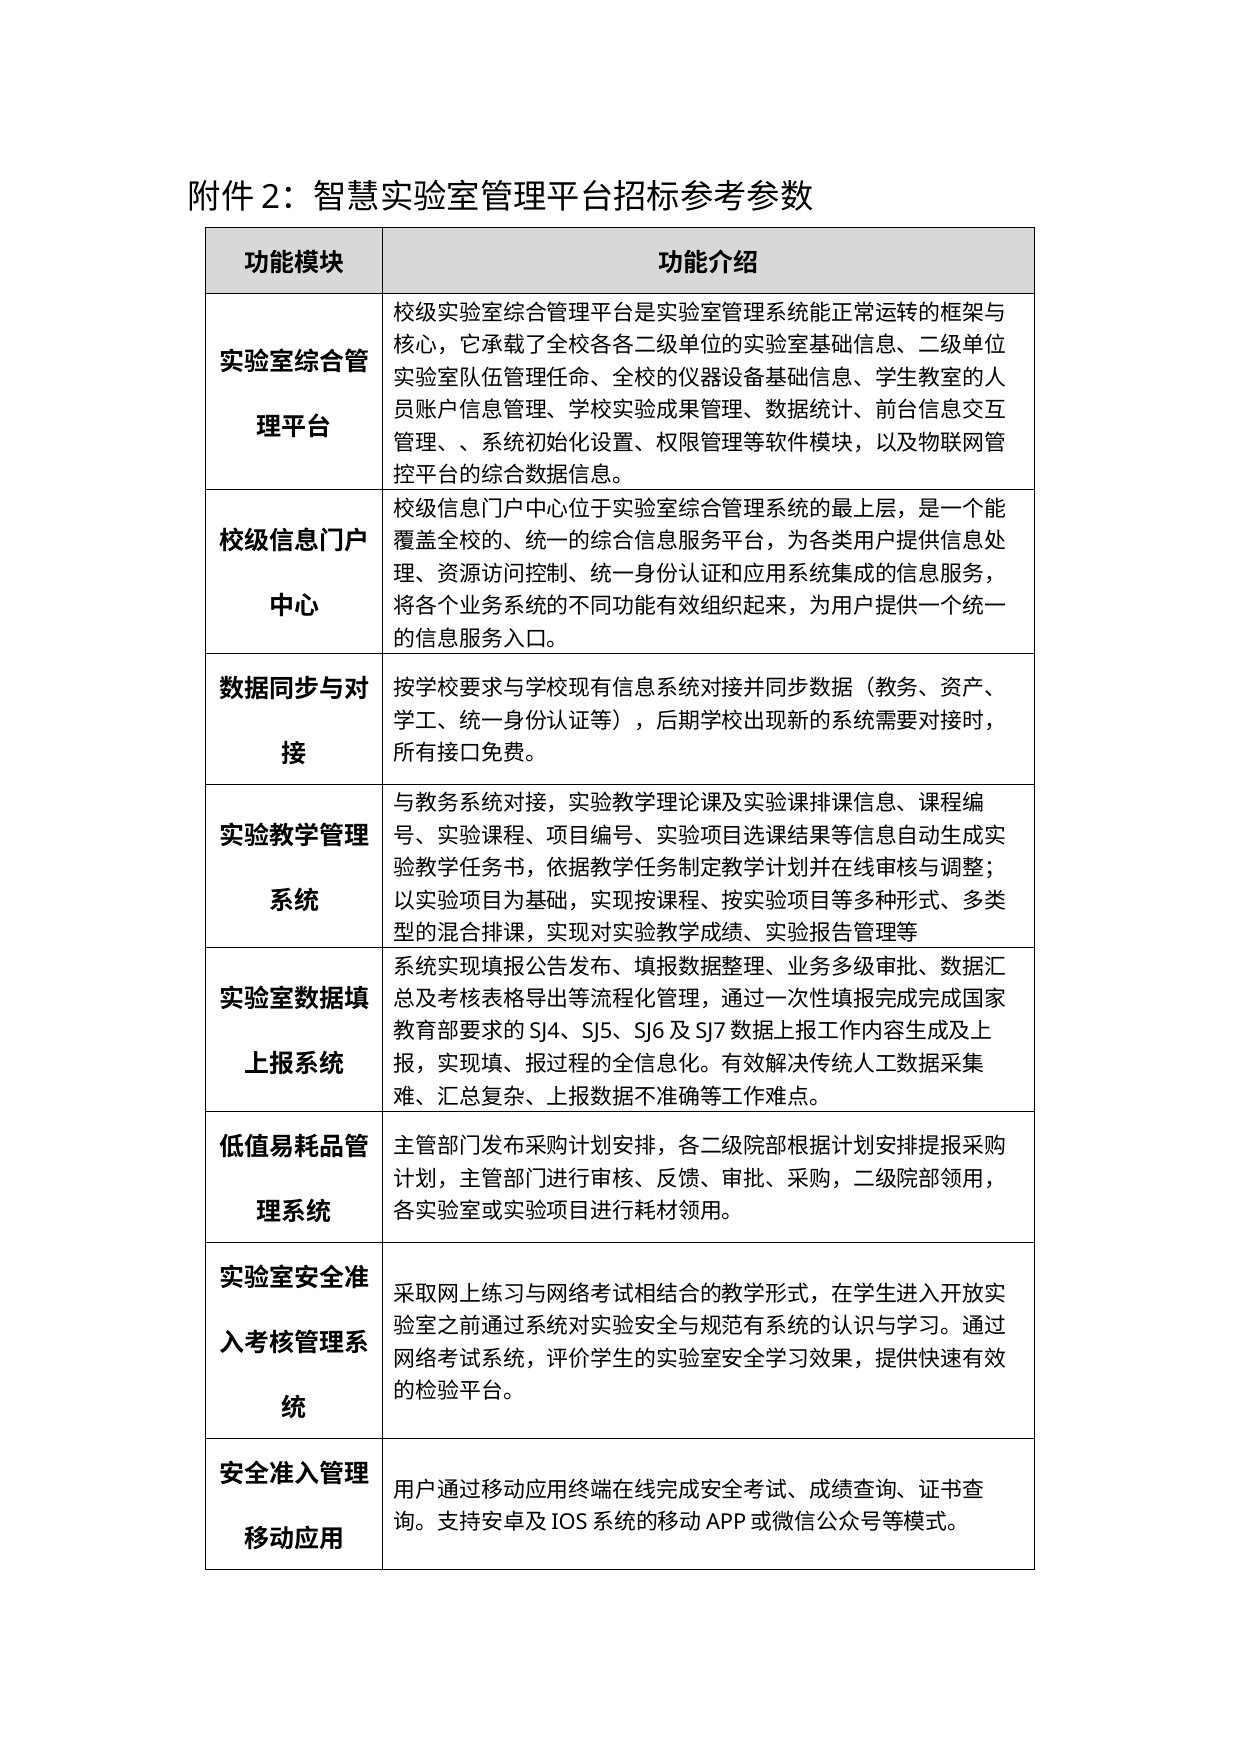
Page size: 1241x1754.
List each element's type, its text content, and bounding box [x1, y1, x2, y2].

table_cell 主管部门发布采购计划安排，各二级院部根据计划安排提报采购计划，主管部门进行审核、反馈、审批、采购，二级院部领用，各实验室或实验项目进行耗材领用。 [383, 1112, 1034, 1242]
table_cell 系统实现填报公告发布、填报数据整理、业务多级审批、数据汇总及考核表格导出等流程化管理，通过一次性填报完成完成国家教育部要求的SJ4、SJ5、SJ6及SJ7数据上报工作内容生成及上报，实现填、报过程的全信息化。有效解决传统人工数据采集难、汇总复杂、上报数据不准确等工作难点。 [383, 948, 1034, 1111]
table_cell 实验教学管理系统 [206, 785, 382, 947]
table_cell 实验室安全准入考核管理系统 [206, 1243, 382, 1438]
table_cell 低值易耗品管理系统 [206, 1112, 382, 1242]
table_cell 校级信息门户中心位于实验室综合管理系统的最上层，是一个能覆盖全校的、统一的综合信息服务平台，为各类用户提供信息处理、资源访问控制、统一身份认证和应用系统集成的信息服务，将各个业务系统的不同功能有效组织起来，为用户提供一个统一的信息服务入口。 [383, 490, 1034, 653]
table_cell 与教务系统对接，实验教学理论课及实验课排课信息、课程编号、实验课程、项目编号、实验项目选课结果等信息自动生成实验教学任务书，依据教学任务制定教学计划并在线审核与调整；以实验项目为基础，实现按课程、按实验项目等多种形式、多类型的混合排课，实现对实验教学成绩、实验报告管理等 [383, 785, 1034, 947]
table_cell 实验室综合管理平台 [206, 294, 382, 489]
table_cell 采取网上练习与网络考试相结合的教学形式，在学生进入开放实验室之前通过系统对实验安全与规范有系统的认识与学习。通过网络考试系统，评价学生的实验室安全学习效果，提供快速有效的检验平台。 [383, 1243, 1034, 1438]
table_cell 安全准入管理移动应用 [206, 1439, 382, 1569]
table_cell 校级信息门户中心 [206, 490, 382, 653]
table_header 功能介绍 [383, 228, 1034, 293]
table_cell 按学校要求与学校现有信息系统对接并同步数据（教务、资产、学工、统一身份认证等），后期学校出现新的系统需要对接时，所有接口免费。 [383, 654, 1034, 784]
table_header 功能模块 [206, 228, 382, 293]
table_cell 实验室数据填上报系统 [206, 948, 382, 1111]
table_cell 用户通过移动应用终端在线完成安全考试、成绩查询、证书查询。支持安卓及IOS系统的移动APP或微信公众号等模式。 [383, 1439, 1034, 1569]
text 附件2：智慧实验室管理平台招标参考参数 [187, 162, 1053, 227]
table_cell 校级实验室综合管理平台是实验室管理系统能正常运转的框架与核心，它承载了全校各各二级单位的实验室基础信息、二级单位实验室队伍管理任命、全校的仪器设备基础信息、学生教室的人员账户信息管理、学校实验成果管理、数据统计、前台信息交互管理、、系统初始化设置、权限管理等软件模块，以及物联网管控平台的综合数据信息。 [383, 294, 1034, 489]
table_cell 数据同步与对接 [206, 654, 382, 784]
